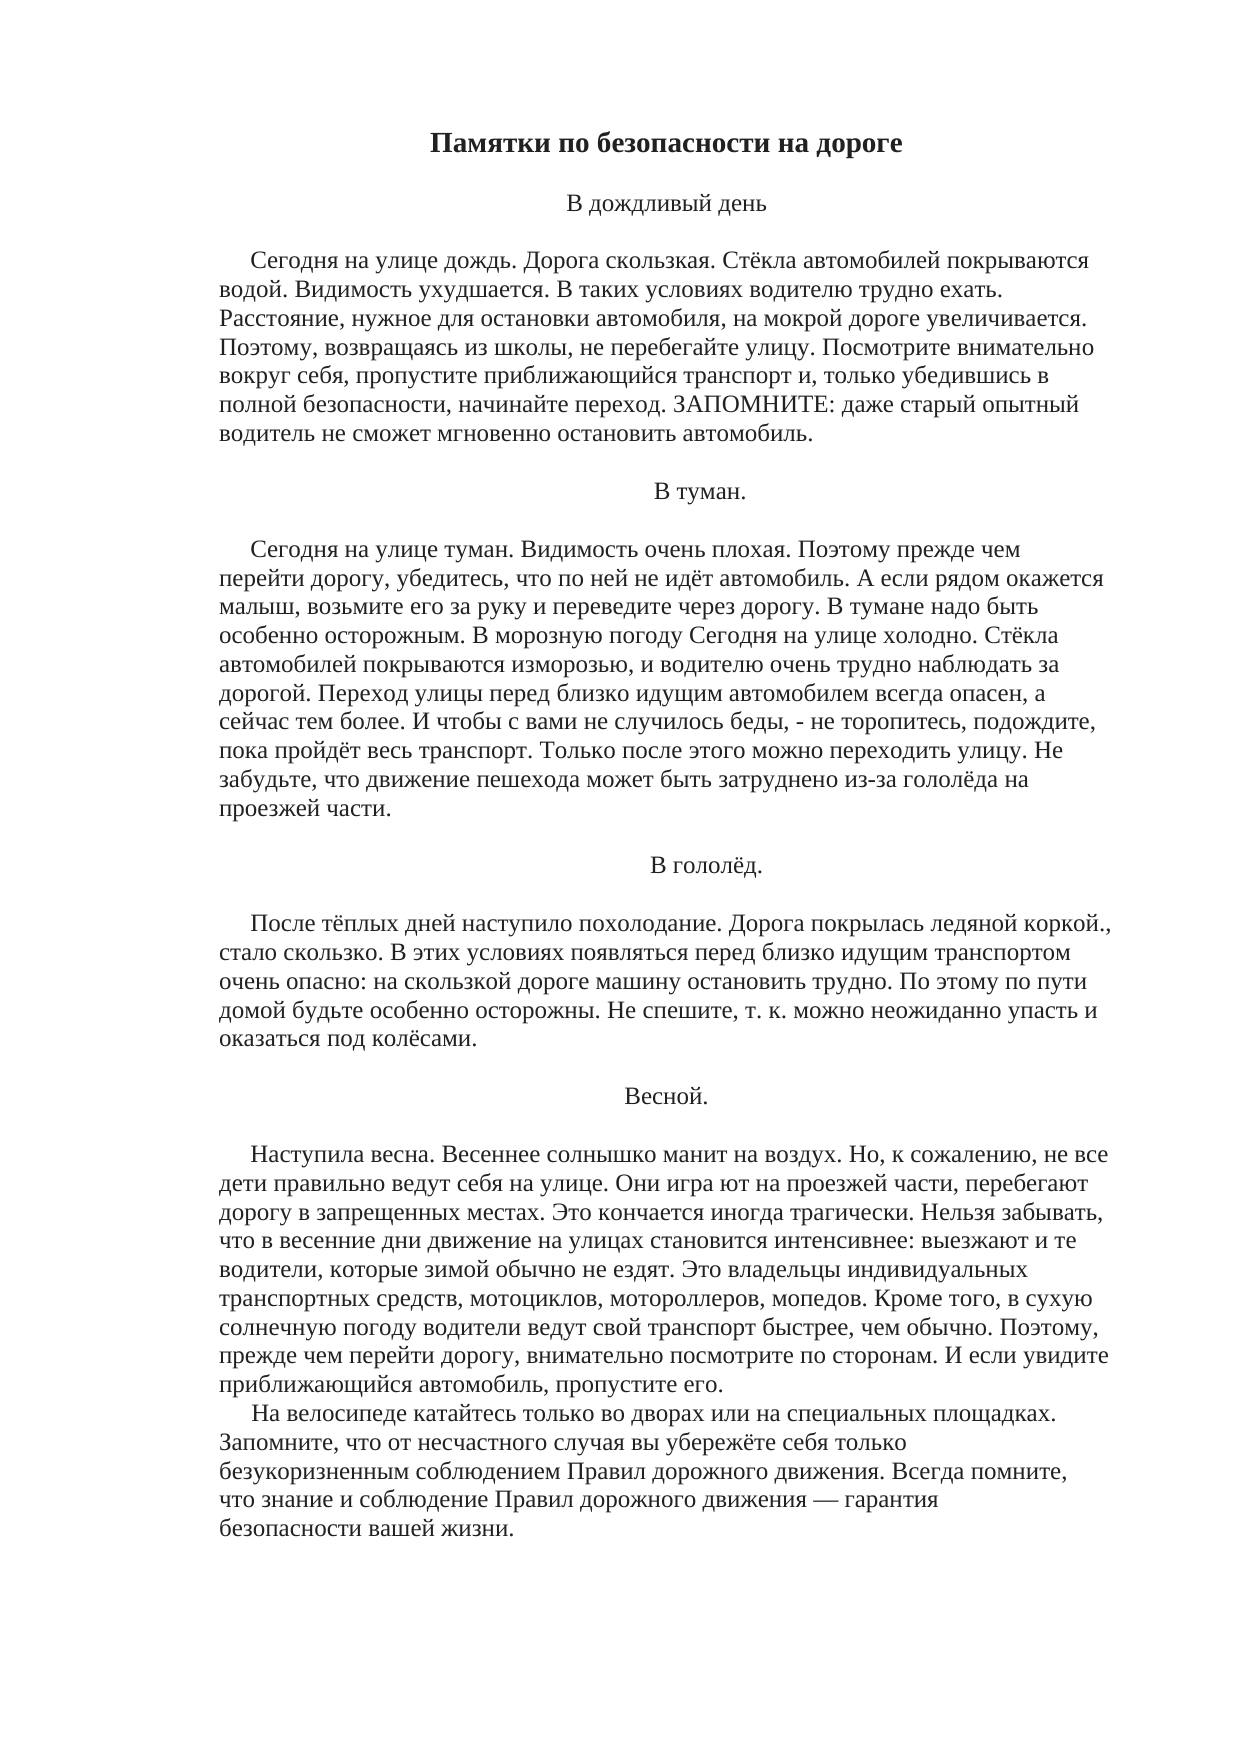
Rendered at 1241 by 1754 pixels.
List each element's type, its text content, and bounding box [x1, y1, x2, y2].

text Сегодня на улице дождь. Дорога скользкая. Стёкла автомобилей покрываются водой. Видимость ухудшается. В таких условиях водителю трудно ехать. Расстояние, нужное для остановки автомобиля, на мокрой дороге увеличивается. Поэтому, возвращаясь из школы, не перебегайте улицу. Посмотрите внимательно вокруг себя, пропустите приближающийся транспорт и, только убедившись в полной безопасности, начинайте переход. ЗАПОМНИТЕ: даже старый опытный водитель не сможет мгновенно остановить автомобиль. [219, 246, 1112, 447]
text В туман. [653, 476, 1152, 505]
text Сегодня на улице туман. Видимость очень плохая. Поэтому прежде чем перейти дорогу, убедитесь, что по ней не идёт автомобиль. А если рядом окажется малыш, возьмите его за руку и переведите через дорогу. В тумане надо быть особенно осторожным. В морозную погоду Сегодня на улице холодно. Стёкла автомобилей покрываются изморозью, и водителю очень трудно наблюдать за дорогой. Переход улицы перед близко идущим автомобилем всегда опасен, а сейчас тем более. И чтобы с вами не случилось беды, - не торопитесь, подождите, пока пройдёт весь транспорт. Только после этого можно переходить улицу. Не забудьте, что движение пешехода может быть затруднено из-за гололёда на проезжей части. [219, 534, 1107, 821]
text В дождливый день [301, 188, 1032, 216]
text В гололёд. [650, 851, 1152, 879]
text Весной. [301, 1081, 1032, 1110]
text Наступила весна. Весеннее солнышко манит на воздух. Но, к сожалению, не все дети правильно ведут себя на улице. Они игра ют на проезжей части, перебегают дорогу в запрещенных местах. Это кончается иногда трагически. Нельзя забывать, что в весенние дни движение на улицах становится интенсивнее: выезжают и те водители, которые зимой обычно не ездят. Это владельцы индивидуальных транспортных средств, мотоциклов, мотороллеров, мопедов. Кроме того, в сухую солнечную погоду водители ведут свой транспорт быстрее, чем обычно. Поэтому, прежде чем перейти дорогу, внимательно посмотрите по сторонам. И если увидите приближающийся автомобиль, пропустите его. [219, 1139, 1113, 1398]
text После тёплых дней наступило похолодание. Дорога покрылась ледяной коркой., стало скользко. В этих условиях появляться перед близко идущим транспортом очень опасно: на скользкой дороге машину остановить трудно. По этому по пути домой будьте особенно осторожны. Не спешите, т. к. можно неожиданно упасть и оказаться под колёсами. [219, 908, 1114, 1052]
text На велосипеде катайтесь только во дворах или на специальных площадках. Запомните, что от несчастного случая вы убережёте себя только безукоризненным соблюдением Правил дорожного движения. Всегда помните, что знание и соблюдение Правил дорожного движения — гарантия безопасности вашей жизни. [219, 1398, 1074, 1542]
text Памятки по безопасности на дороге [301, 125, 1032, 159]
